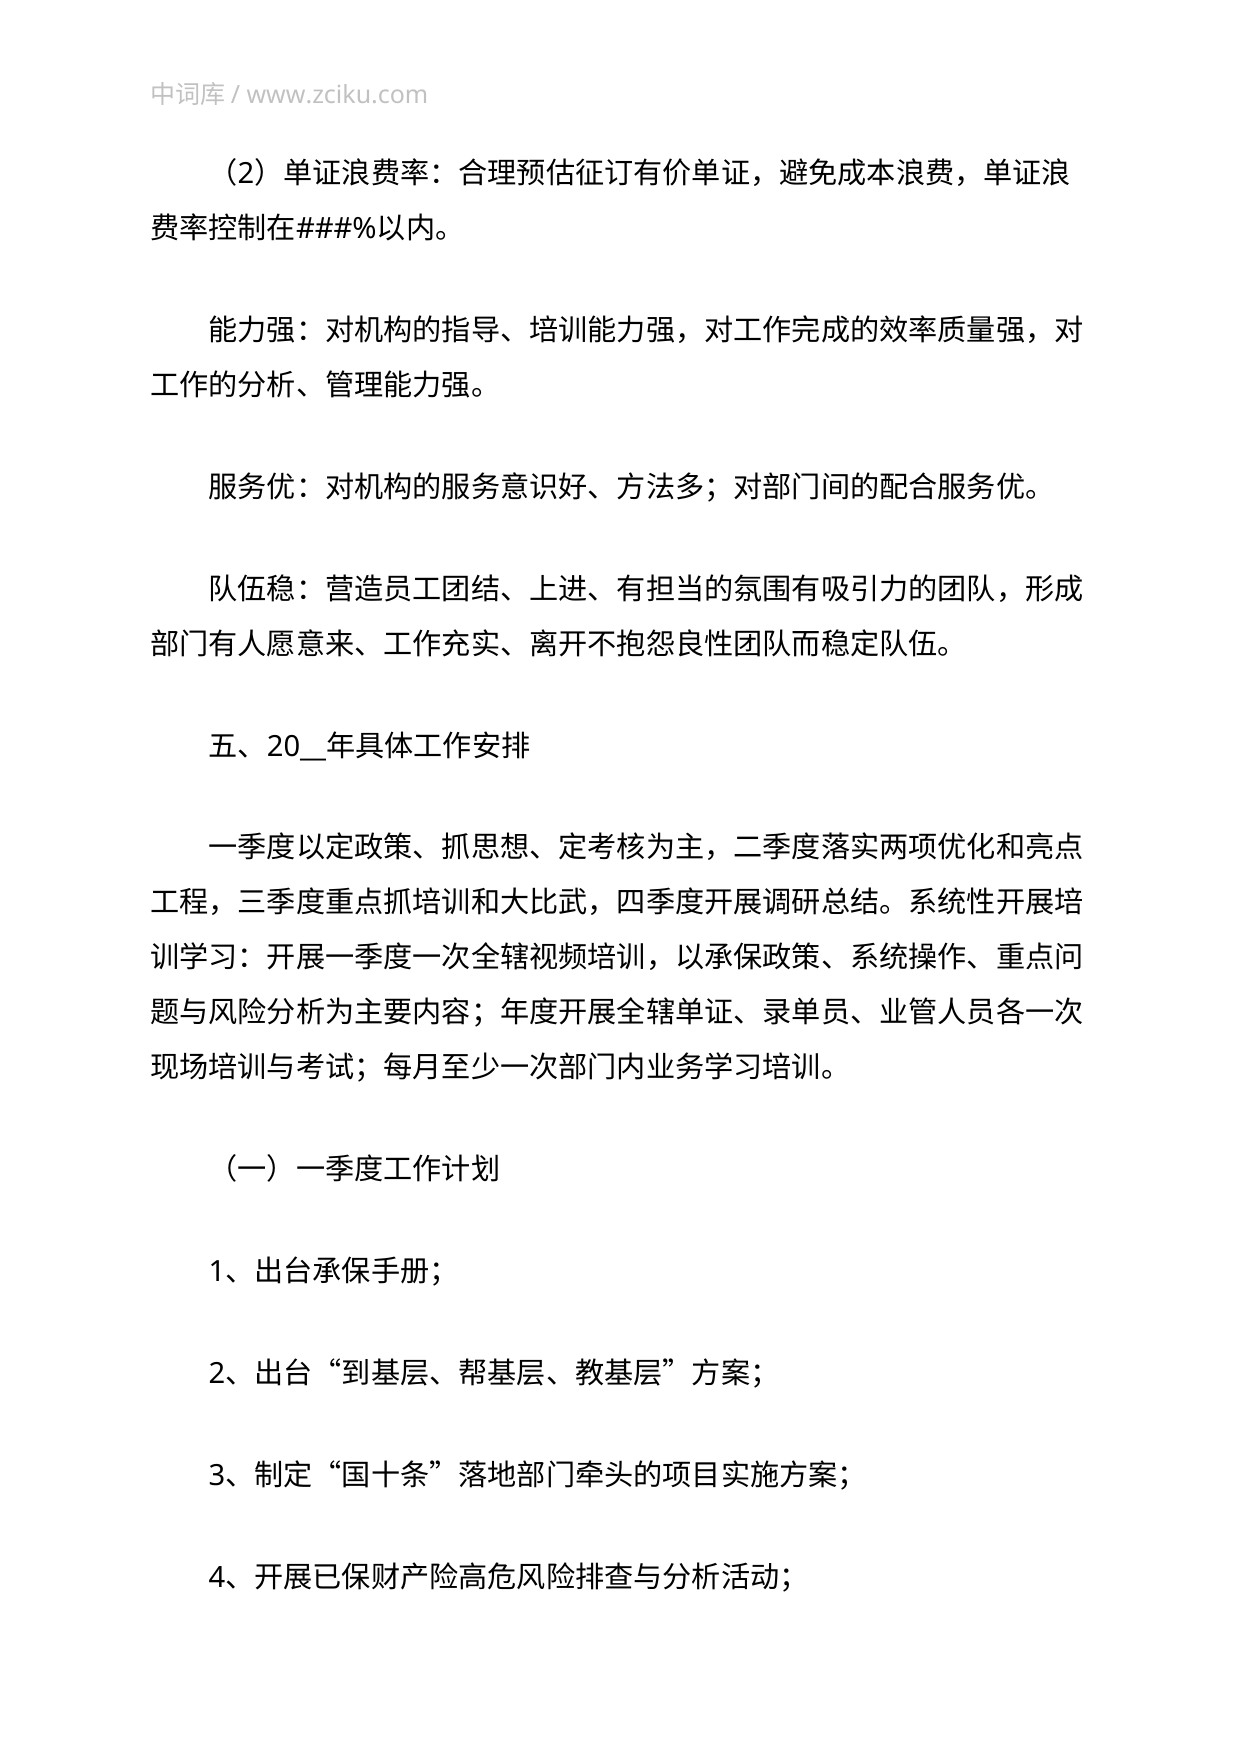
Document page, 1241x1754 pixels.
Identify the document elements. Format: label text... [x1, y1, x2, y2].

text 五、20__年具体工作安排 [150, 722, 1090, 764]
text 1、出台承保手册； [150, 1247, 1090, 1289]
text （一）一季度工作计划 [150, 1145, 1090, 1188]
text 4、开展已保财产险高危风险排查与分析活动； [150, 1553, 1090, 1596]
text 2、出台“到基层、帮基层、教基层”方案； [150, 1349, 1090, 1392]
text 一季度以定政策、抓思想、定考核为主，二季度落实两项优化和亮点工程，三季度重点抓培训和大比武，四季度开展调研总结。系统性开展培训学习：开展一季度一次全辖视频培训，以承保政策、系统操作、重点问题与风险分析为主要内容；年度开展全辖单证、录单员、业管人员各一次现场培训与考试；每月至少一次部门内业务学习培训。 [150, 824, 1090, 1086]
text 队伍稳：营造员工团结、上进、有担当的氛围有吸引力的团队，形成部门有人愿意来、工作充实、离开不抱怨良性团队而稳定队伍。 [150, 565, 1090, 663]
text 服务优：对机构的服务意识好、方法多；对部门间的配合服务优。 [150, 464, 1090, 506]
text （2）单证浪费率：合理预估征订有价单证，避免成本浪费，单证浪费率控制在###%以内。 [150, 150, 1090, 247]
text 能力强：对机构的指导、培训能力强，对工作完成的效率质量强，对工作的分析、管理能力强。 [150, 307, 1090, 404]
text 3、制定“国十条”落地部门牵头的项目实施方案； [150, 1451, 1090, 1493]
